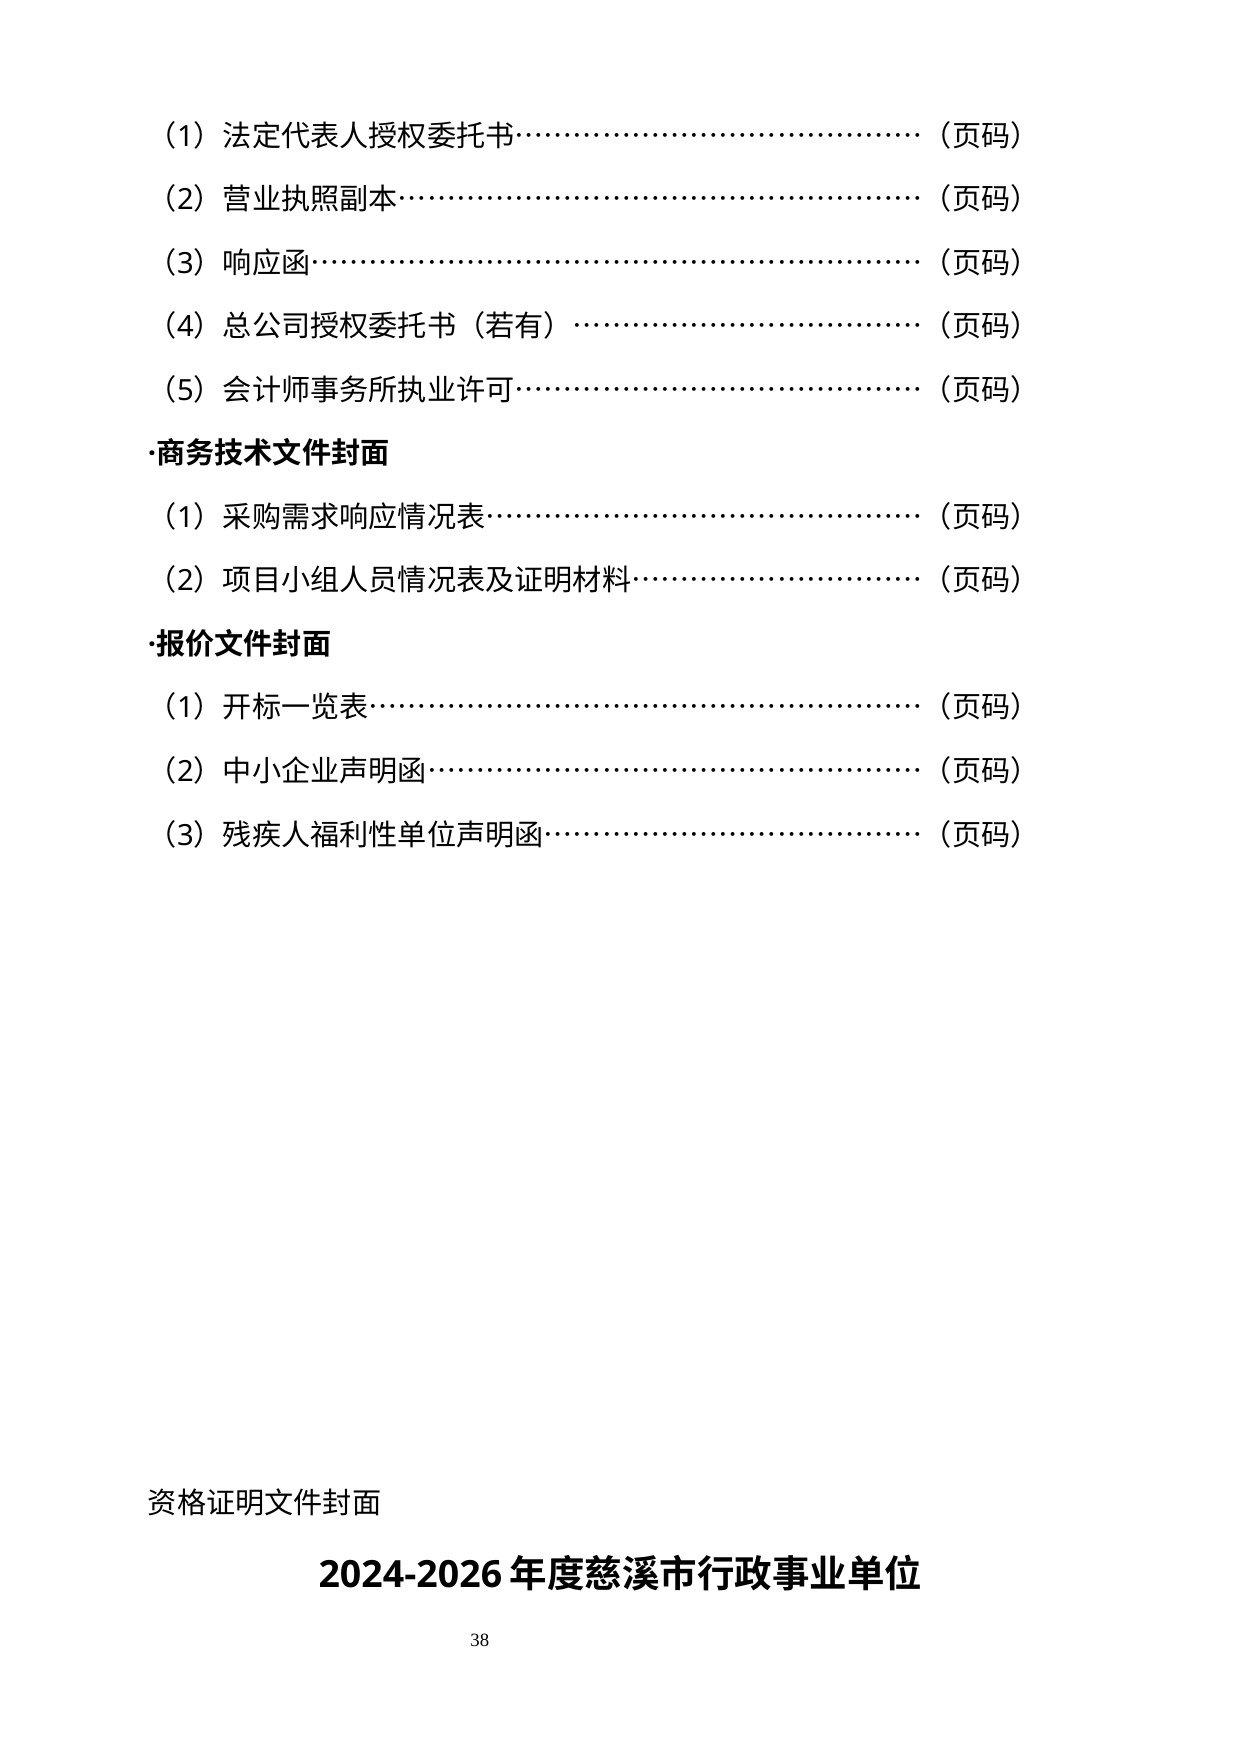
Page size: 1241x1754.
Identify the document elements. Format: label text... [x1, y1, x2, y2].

text （2）中小企业声明函……………………………………………（页码） [148, 748, 1092, 790]
text （2）项目小组人员情况表及证明材料…………………………（页码） [148, 557, 1092, 599]
text 资格证明文件封面 [148, 1480, 1092, 1522]
text ·报价文件封面 [148, 621, 1092, 663]
text （1）法定代表人授权委托书……………………………………（页码） [148, 112, 1092, 154]
text （2）营业执照副本………………………………………………（页码） [148, 176, 1092, 218]
text （1）开标一览表…………………………………………………（页码） [148, 684, 1092, 726]
text （3）残疾人福利性单位声明函…………………………………（页码） [148, 811, 1092, 853]
text （1）采购需求响应情况表………………………………………（页码） [148, 493, 1092, 536]
text （3）响应函………………………………………………………（页码） [148, 239, 1092, 282]
text 2024-2026年度慈溪市行政事业单位 [148, 1543, 1092, 1598]
text （4）总公司授权委托书（若有）………………………………（页码） [148, 303, 1092, 345]
text ·商务技术文件封面 [148, 430, 1092, 472]
text （5）会计师事务所执业许可……………………………………（页码） [148, 366, 1092, 409]
